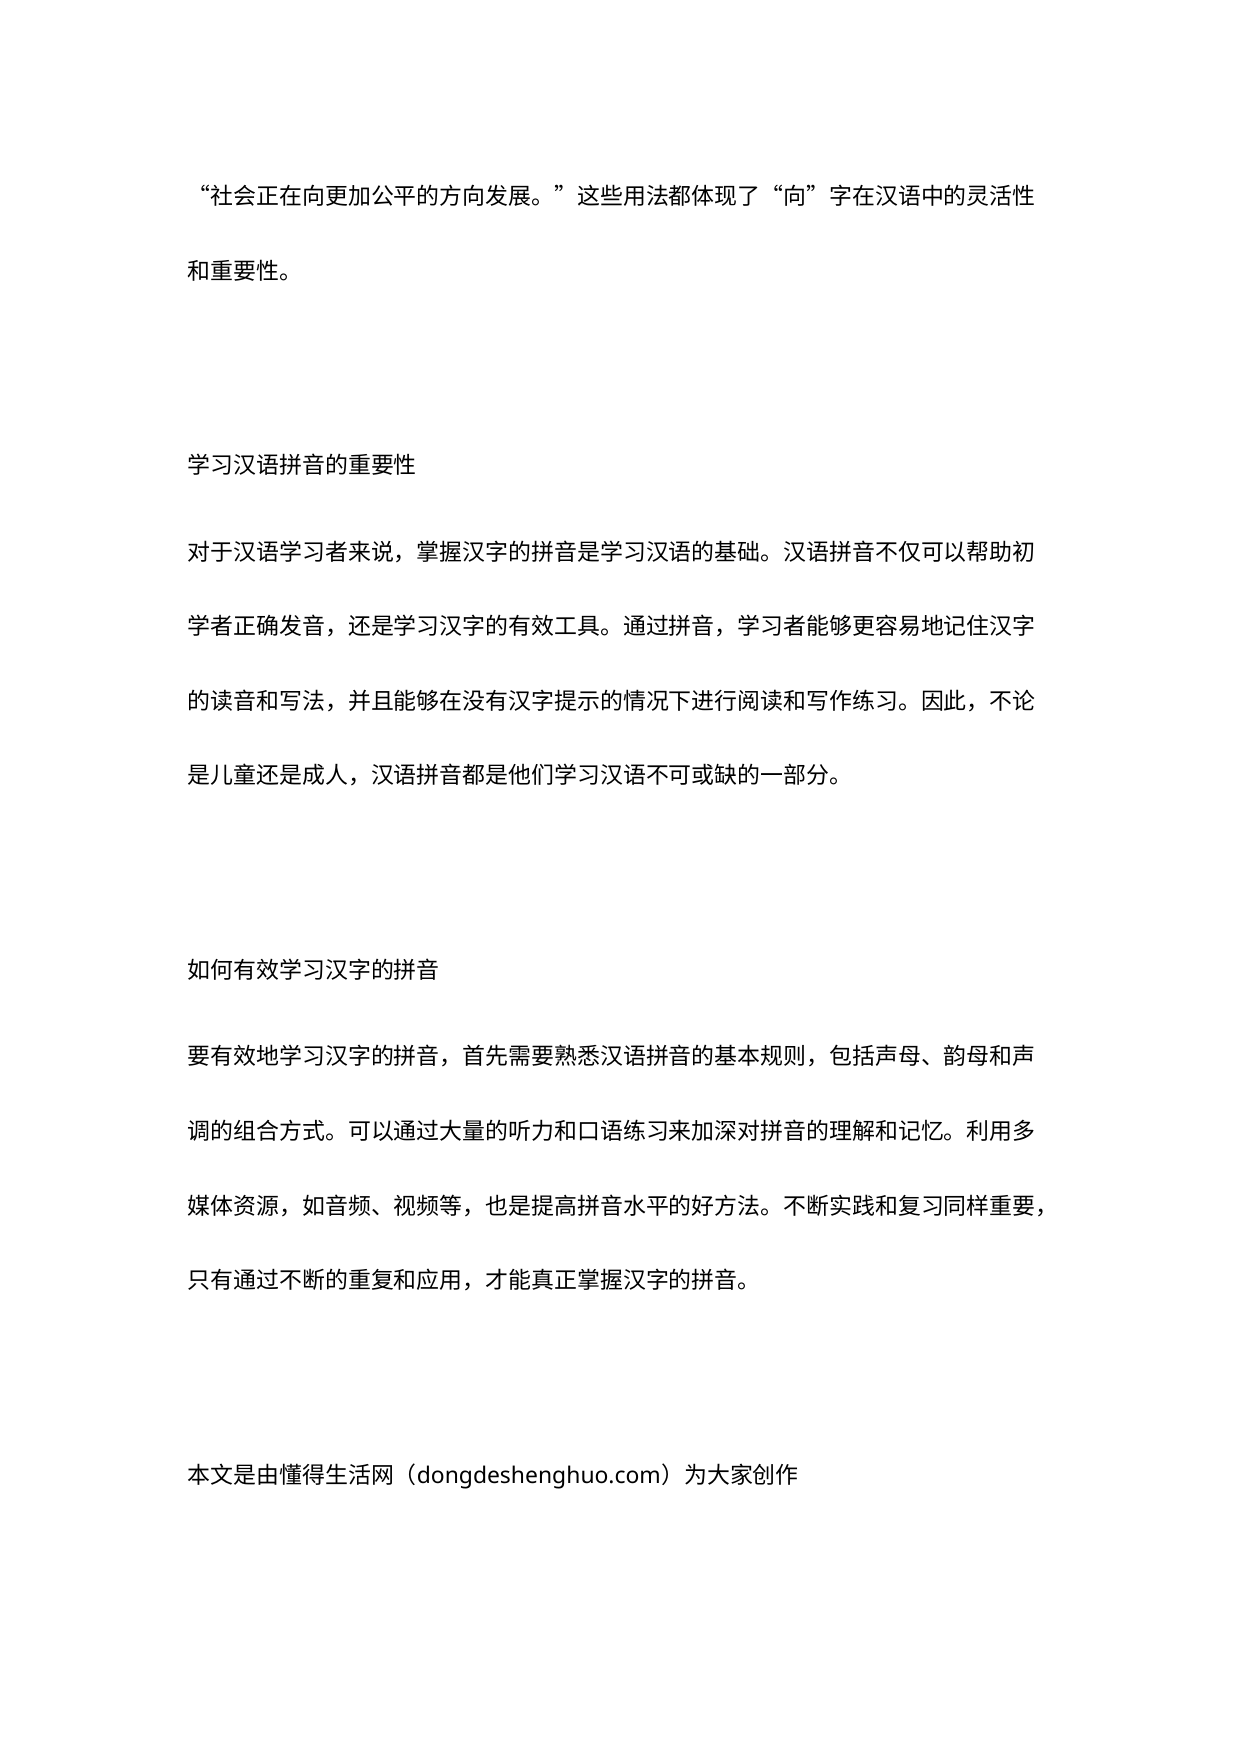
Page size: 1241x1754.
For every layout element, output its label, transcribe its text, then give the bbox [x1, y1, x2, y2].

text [187, 162, 1053, 302]
text 对于汉语学习者来说，掌握汉字的拼音是学习汉语的基础。汉语拼音不仅可以帮助初学者正确发音，还是学习汉字的有效工具。通过拼音，学习者能够更容易地记住汉字的读音和写法，并且能够在没有汉字提示的情况下进行阅读和写作练习。因此，不论是儿童还是成人，汉语拼音都是他们学习汉语不可或缺的一部分。 [187, 517, 1053, 807]
text 本文是由懂得生活网（dongdeshenghuo.com）为大家创作 [187, 1441, 1053, 1506]
text 学习汉语拼音的重要性 [187, 431, 1053, 496]
text 要有效地学习汉字的拼音，首先需要熟悉汉语拼音的基本规则，包括声母、韵母和声调的组合方式。可以通过大量的听力和口语练习来加深对拼音的理解和记忆。利用多媒体资源，如音频、视频等，也是提高拼音水平的好方法。不断实践和复习同样重要，只有通过不断的重复和应用，才能真正掌握汉字的拼音。 [187, 1022, 1053, 1311]
text 如何有效学习汉字的拼音 [187, 936, 1053, 1001]
